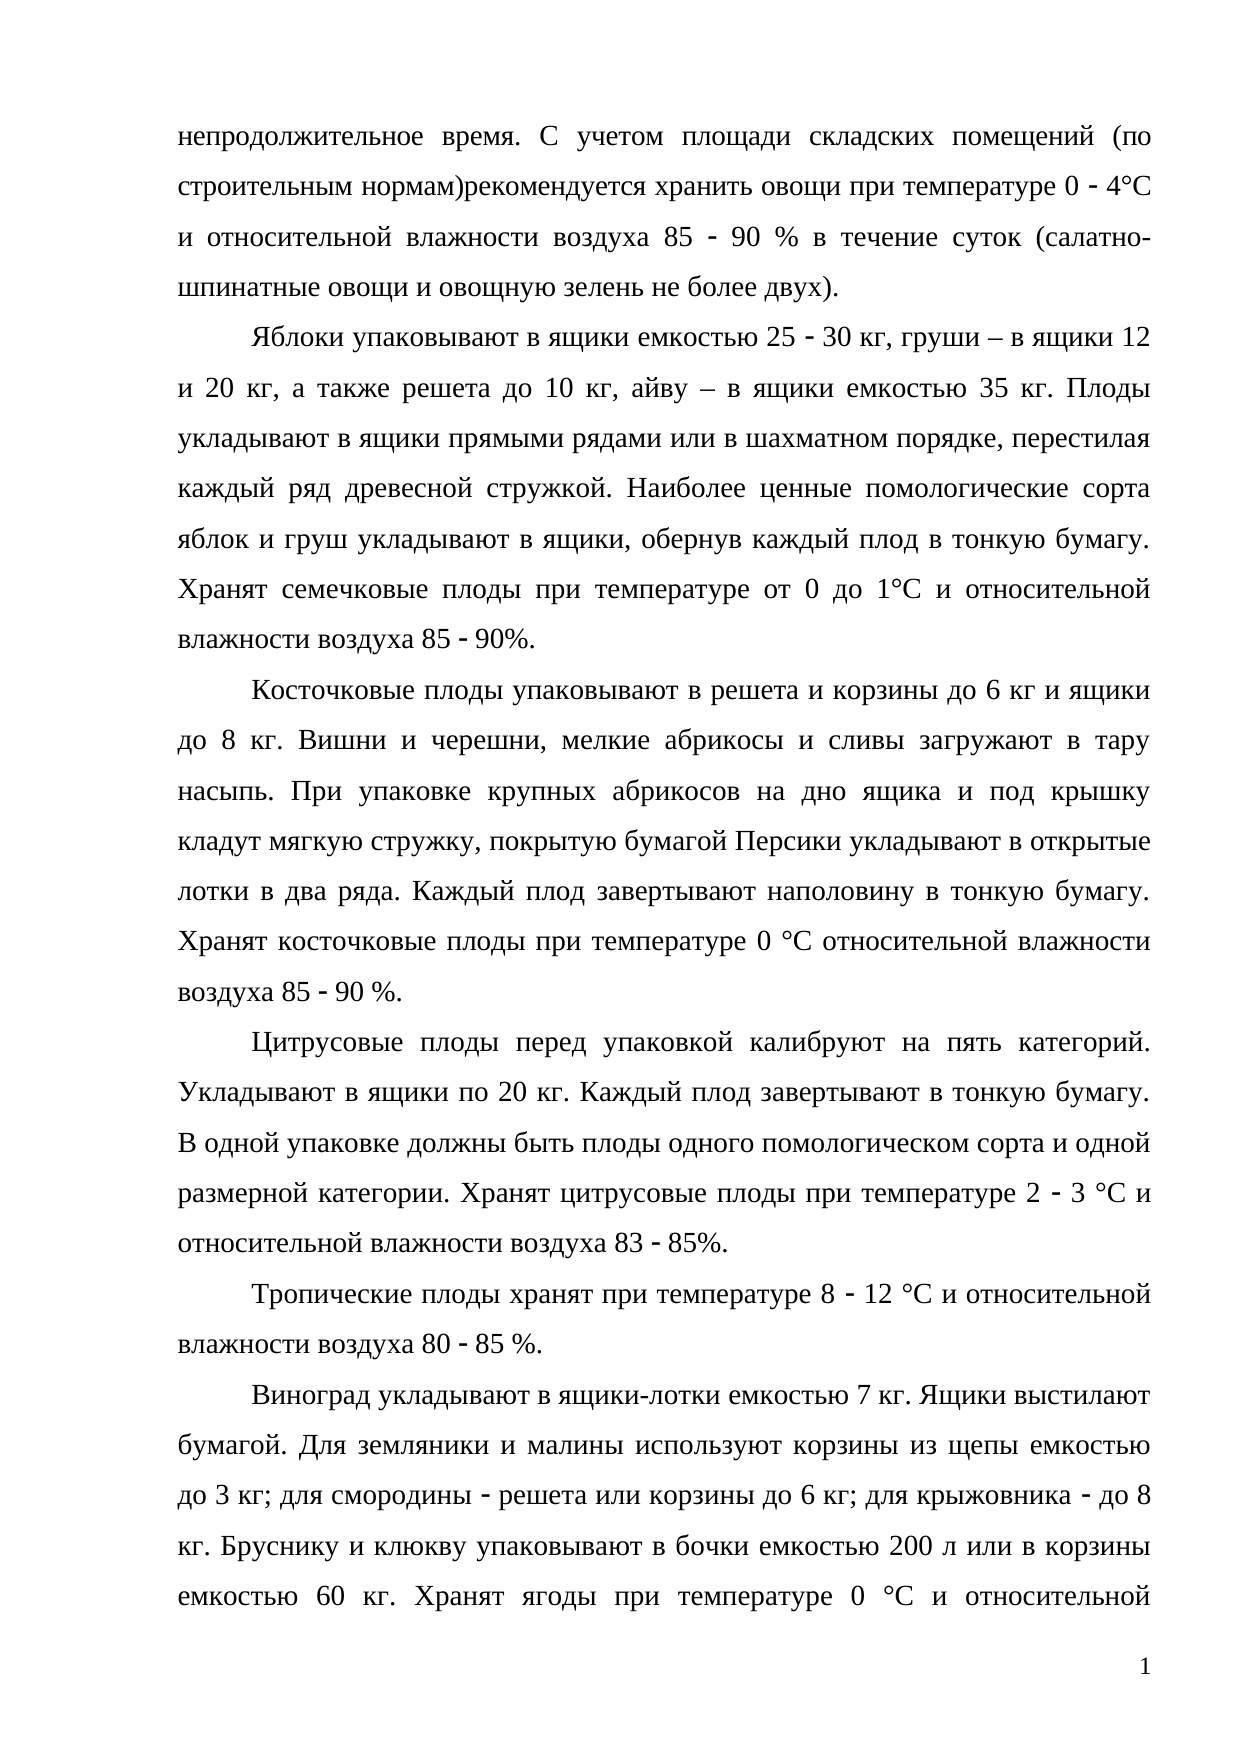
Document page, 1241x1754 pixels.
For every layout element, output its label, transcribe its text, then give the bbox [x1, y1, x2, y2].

text Косточковые плоды упаковывают в решета и корзины до и ящики до . Вишни и черешни, мелкие абрикосы и сливы загружают в тару насыпь. При упаковке крупных абрикосов на дно ящика и под крышку кладут мягкую стружку, покрытую бумагой Персики укладывают в открытые лотки в два ряда. Каждый плод завертывают наполовину в тонкую бумагу. Хранят косточковые плоды при температуре 0 °С относительной влажности воздуха 85 90 %. [177, 672, 1152, 1007]
text Яблоки упаковывают в ящики емкостью 25 , груши – в ящики 12 и , а также решета до , айву – в ящики емкостью . Плоды укладывают в ящики прямыми рядами или в шахматном порядке, перестилая каждый ряд древесной стружкой. Наиболее ценные помологические сорта яблок и груш укладывают в ящики, обернув каждый плод в тонкую бумагу. Хранят семечковые плоды при температуре от 0 до 1°С и относительной влажности воздуха 85 90%. [177, 319, 1152, 655]
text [177, 1377, 1152, 1612]
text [177, 118, 1152, 303]
text Тропические плоды хранят при температуре 8 12 °С и относительной влажности воздуха 80 85 %. [177, 1276, 1152, 1360]
text Цитрусовые плоды перед упаковкой калибруют на пять категорий. Укладывают в ящики по . Каждый плод завертывают в тонкую бумагу. В одной упаковке должны быть плоды одного помологическом сорта и одной размерной категории. Хранят цитрусовые плоды при температуре 2 3 °С и относительной влажности воздуха 83 85%. [177, 1024, 1152, 1259]
